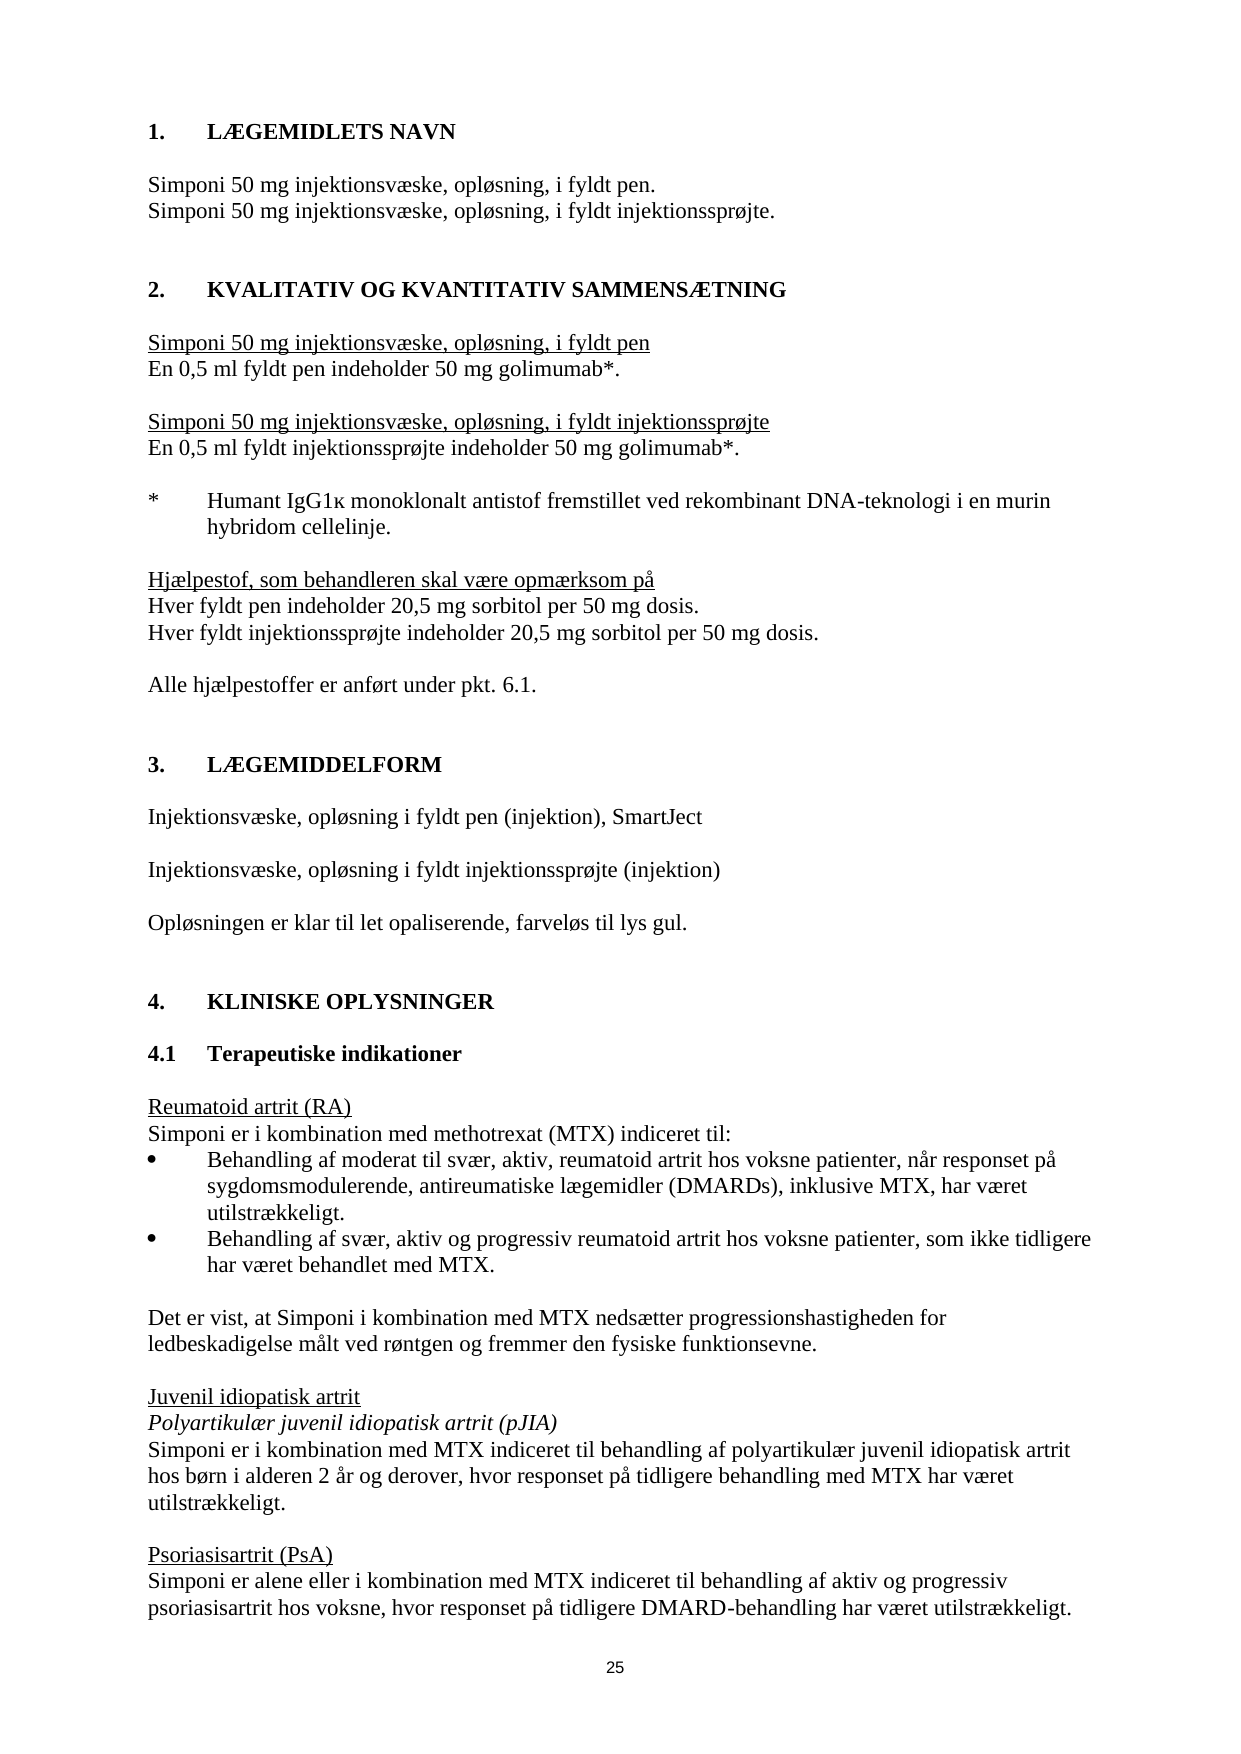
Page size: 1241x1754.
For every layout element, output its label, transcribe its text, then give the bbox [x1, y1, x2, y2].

text 4.1 Terapeutiske indikationer [148, 1041, 1092, 1067]
text Det er vist, at Simponi i kombination med MTX nedsætter progressionshastigheden for ledbeskadigelse målt ved røntgen og fremmer den fysiske funktionsevne. [148, 1304, 1092, 1357]
text Hver fyldt injektionssprøjte indeholder 20,5 mg sorbitol per 50 mg dosis. [148, 619, 1092, 645]
text * Humant IgG1ĸ monoklonalt antistof fremstillet ved rekombinant DNA-teknologi i en murin hybridom cellelinje. [148, 487, 1092, 540]
text En 0,5 ml fyldt injektionssprøjte indeholder 50 mg golimumab*. [148, 434, 1092, 461]
text Polyartikulær juvenil idiopatisk artrit (pJIA) [148, 1409, 1092, 1436]
text 2. KVALITATIV OG KVANTITATIV SAMMENSÆTNING [148, 276, 1092, 303]
list Behandling af svær, aktiv og progressiv reumatoid artrit hos voksne patienter, som ikke tidligere har været behandlet med MTX. [148, 1225, 1092, 1278]
text Injektionsvæske, opløsning i fyldt pen (injektion), SmartJect [148, 803, 1092, 830]
text Psoriasisartrit (PsA) [148, 1541, 1092, 1568]
list Behandling af moderat til svær, aktiv, reumatoid artrit hos voksne patienter, når responset på sygdomsmodulerende, antireumatiske lægemidler (DMARDs), inklusive MTX, har været utilstrækkeligt. [148, 1146, 1092, 1225]
text Reumatoid artrit (RA) [148, 1093, 1092, 1119]
text Hjælpestof, som behandleren skal være opmærksom på [148, 566, 1092, 592]
text En 0,5 ml fyldt pen indeholder 50 mg golimumab*. [148, 355, 1092, 382]
text 3. LÆGEMIDDELFORM [148, 751, 1092, 777]
text Hver fyldt pen indeholder 20,5 mg sorbitol per 50 mg dosis. [148, 592, 1092, 619]
text Simponi 50 mg injektionsvæske, opløsning, i fyldt pen [148, 329, 1092, 355]
text Simponi 50 mg injektionsvæske, opløsning, i fyldt injektionssprøjte. [148, 197, 1092, 223]
text Alle hjælpestoffer er anført under pkt. 6.1. [148, 672, 1092, 698]
text Juvenil idiopatisk artrit [148, 1383, 1092, 1409]
text Injektionsvæske, opløsning i fyldt injektionssprøjte (injektion) [148, 856, 1092, 882]
text Simponi er i kombination med methotrexat (MTX) indiceret til: [148, 1119, 1092, 1146]
text 1. LÆGEMIDLETS NAVN [148, 118, 1092, 144]
text 4. KLINISKE OPLYSNINGER [148, 988, 1092, 1014]
text Simponi er i kombination med MTX indiceret til behandling af polyartikulær juvenil idiopatisk artrit hos børn i alderen 2 år og derover, hvor responset på tidligere behandling med MTX har været utilstrækkeligt. [148, 1436, 1092, 1515]
text Opløsningen er klar til let opaliserende, farveløs til lys gul. [148, 909, 1092, 935]
text Simponi 50 mg injektionsvæske, opløsning, i fyldt injektionssprøjte [148, 408, 1092, 434]
text Simponi er alene eller i kombination med MTX indiceret til behandling af aktiv og progressiv psoriasisartrit hos voksne, hvor responset på tidligere DMARD-behandling har været utilstrækkeligt. [148, 1568, 1092, 1620]
text Simponi 50 mg injektionsvæske, opløsning, i fyldt pen. [148, 171, 1092, 197]
